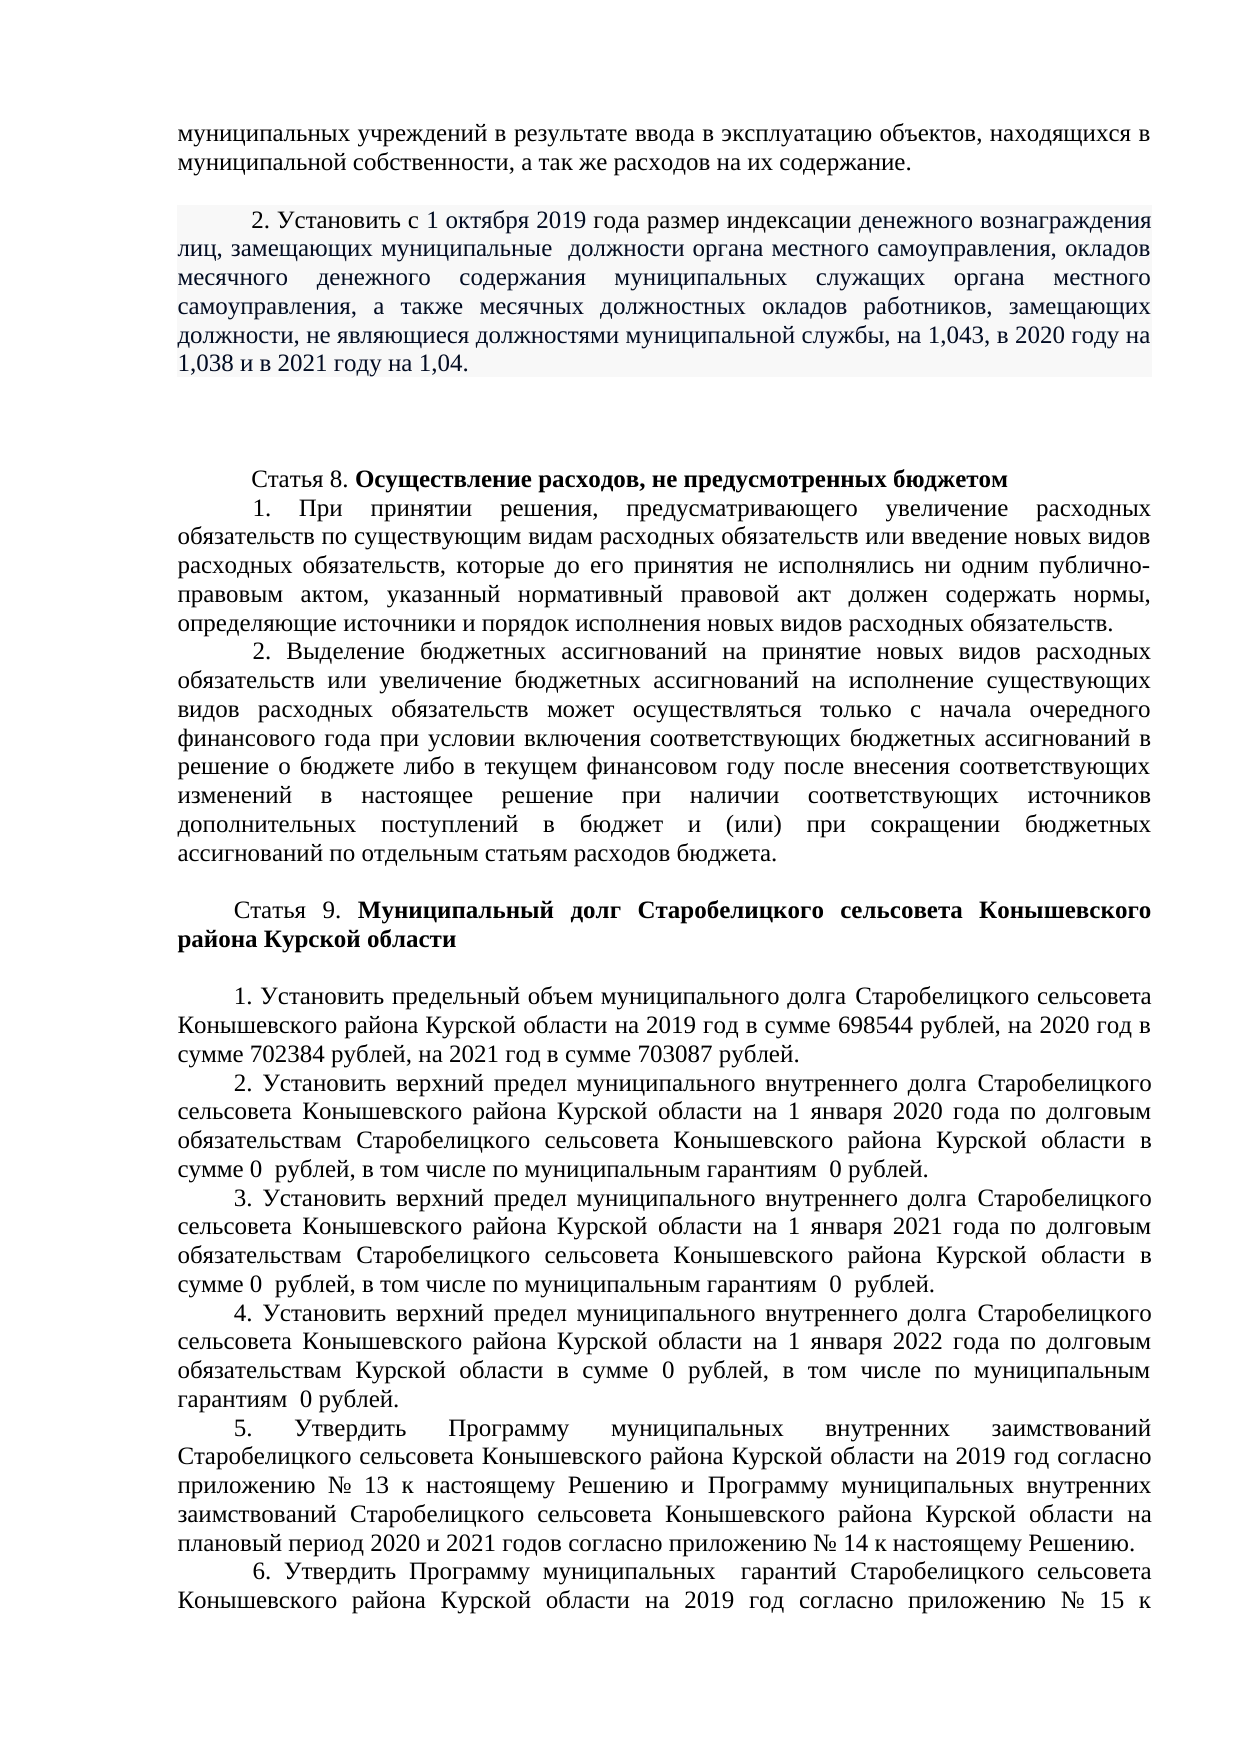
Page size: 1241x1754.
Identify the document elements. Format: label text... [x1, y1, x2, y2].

text 1. При принятии решения, предусматривающего увеличение расходных обязательств по существующим видам расходных обязательств или введение новых видов расходных обязательств, которые до его принятия не исполнялись ни одним публично-правовым актом, указанный нормативный правовой акт должен содержать нормы, определяющие источники и порядок исполнения новых видов расходных обязательств. [177, 493, 1152, 636]
text 5. Утвердить Программу муниципальных внутренних заимствований Старобелицкого сельсовета Конышевского района Курской области на 2019 год согласно приложению № 13 к настоящему Решению и Программу муниципальных внутренних заимствований Старобелицкого сельсовета Конышевского района Курской области на плановый период 2020 и 2021 годов согласно приложению № 14 к настоящему Решению. [177, 1413, 1152, 1556]
text Статья 9. Муниципальный долг Старобелицкого сельсовета Конышевского района Курской области [177, 895, 1152, 953]
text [177, 118, 1152, 176]
text 1. Установить предельный объем муниципального долга Старобелицкого сельсовета Конышевского района Курской области на 2019 год в сумме 698544 рублей, на 2020 год в сумме 702384 рублей, на 2021 год в сумме 703087 рублей. [177, 981, 1152, 1068]
text 4. Установить верхний предел муниципального внутреннего долга Старобелицкого сельсовета Конышевского района Курской области на 1 января 2022 года по долговым обязательствам Курской области в сумме 0 рублей, в том числе по муниципальным гарантиям 0 рублей. [177, 1298, 1152, 1413]
text Статья 8. Осуществление расходов, не предусмотренных бюджетом [177, 464, 1051, 493]
text 2. Установить с 1 октября 2019 года размер индексации денежного вознаграждения лиц, замещающих муниципальные должности органа местного самоуправления, окладов месячного денежного содержания муниципальных служащих органа местного самоуправления, а также месячных должностных окладов работников, замещающих должности, не являющиеся должностями муниципальной службы, на 1,043, в 2020 году на 1,038 и в 2021 году на 1,04. [177, 205, 1152, 377]
text 2. Выделение бюджетных ассигнований на принятие новых видов расходных обязательств или увеличение бюджетных ассигнований на исполнение существующих видов расходных обязательств может осуществляться только с начала очередного финансового года при условии включения соответствующих бюджетных ассигнований в решение о бюджете либо в текущем финансовом году после внесения соответствующих изменений в настоящее решение при наличии соответствующих источников дополнительных поступлений в бюджет и (или) при сокращении бюджетных ассигнований по отдельным статьям расходов бюджета. [177, 636, 1152, 866]
text 2. Установить верхний предел муниципального внутреннего долга Старобелицкого сельсовета Конышевского района Курской области на 1 января 2020 года по долговым обязательствам Старобелицкого сельсовета Конышевского района Курской области в сумме 0 рублей, в том числе по муниципальным гарантиям 0 рублей. [177, 1068, 1152, 1183]
text 3. Установить верхний предел муниципального внутреннего долга Старобелицкого сельсовета Конышевского района Курской области на 1 января 2021 года по долговым обязательствам Старобелицкого сельсовета Конышевского района Курской области в сумме 0 рублей, в том числе по муниципальным гарантиям 0 рублей. [177, 1183, 1152, 1298]
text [177, 1556, 1152, 1614]
